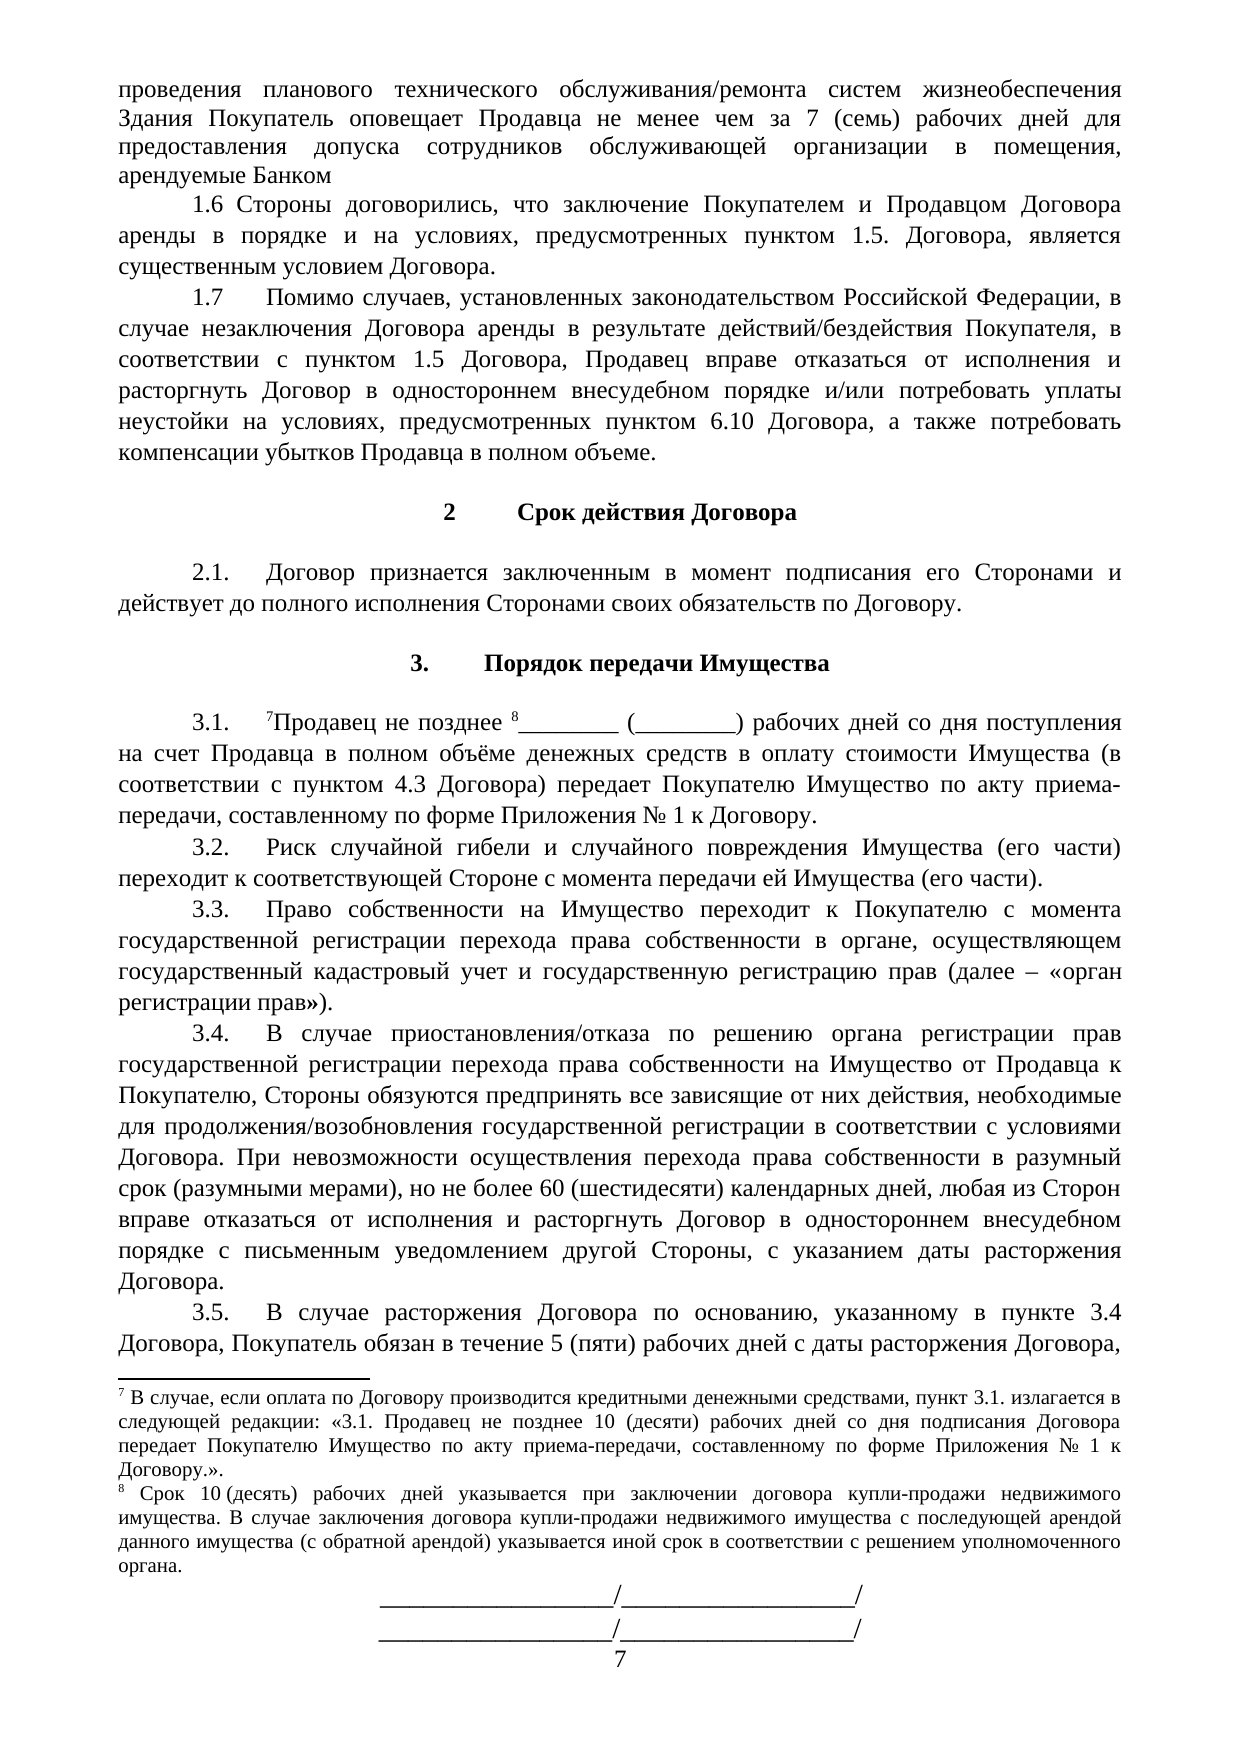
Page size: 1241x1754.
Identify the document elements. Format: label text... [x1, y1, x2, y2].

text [118, 74, 1122, 189]
list Право собственности на Имущество переходит к Покупателю с момента государственной регистрации перехода права собственности в органе, осуществляющем государственный кадастровый учет и государственную регистрацию прав (далее – «орган регистрации прав»). [118, 894, 1122, 1016]
list Срок действия Договора [118, 497, 1122, 526]
list Договор признается заключенным в момент подписания его Сторонами и действует до полного исполнения Сторонами своих обязательств по Договору. [118, 557, 1122, 617]
list Риск случайной гибели и случайного повреждения Имущества (его части) переходит к соответствующей Стороне с момента передачи ей Имущества (его части). [118, 832, 1122, 891]
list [118, 1297, 1122, 1357]
list Стороны договорились, что заключение Покупателем и Продавцом Договора аренды в порядке и на условиях, предусмотренных пунктом 1.5. Договора, является существенным условием Договора. [118, 189, 1122, 280]
list Помимо случаев, установленных законодательством Российской Федерации, в случае незаключения Договора аренды в результате действий/бездействия Покупателя, в соответствии с пунктом 1.5 Договора, Продавец вправе отказаться от исполнения и расторгнуть Договор в одностороннем внесудебном порядке и/или потребовать уплаты неустойки на условиях, предусмотренных пунктом 6.10 Договора, а также потребовать компенсации убытков Продавца в полном объеме. [118, 282, 1122, 466]
list Порядок передачи Имущества [118, 648, 1122, 676]
list В случае приостановления/отказа по решению органа регистрации прав государственной регистрации перехода права собственности на Имущество от Продавца к Покупателю, Стороны обязуются предпринять все зависящие от них действия, необходимые для продолжения/возобновления государственной регистрации в соответствии с условиями Договора. При невозможности осуществления перехода права собственности в разумный срок (разумными мерами), но не более 60 (шестидесяти) календарных дней, любая из Сторон вправе отказаться от исполнения и расторгнуть Договор в одностороннем внесудебном порядке с письменным уведомлением другой Стороны, с указанием даты расторжения Договора. [118, 1018, 1122, 1295]
list Продавец не позднее ________ (________) рабочих дней со дня поступления на счет Продавца в полном объёме денежных средств в оплату стоимости Имущества (в соответствии с пунктом 4.3 Договора) передает Покупателю Имущество по акту приема-передачи, составленному по форме Приложения № 1 к Договору. [118, 707, 1122, 829]
